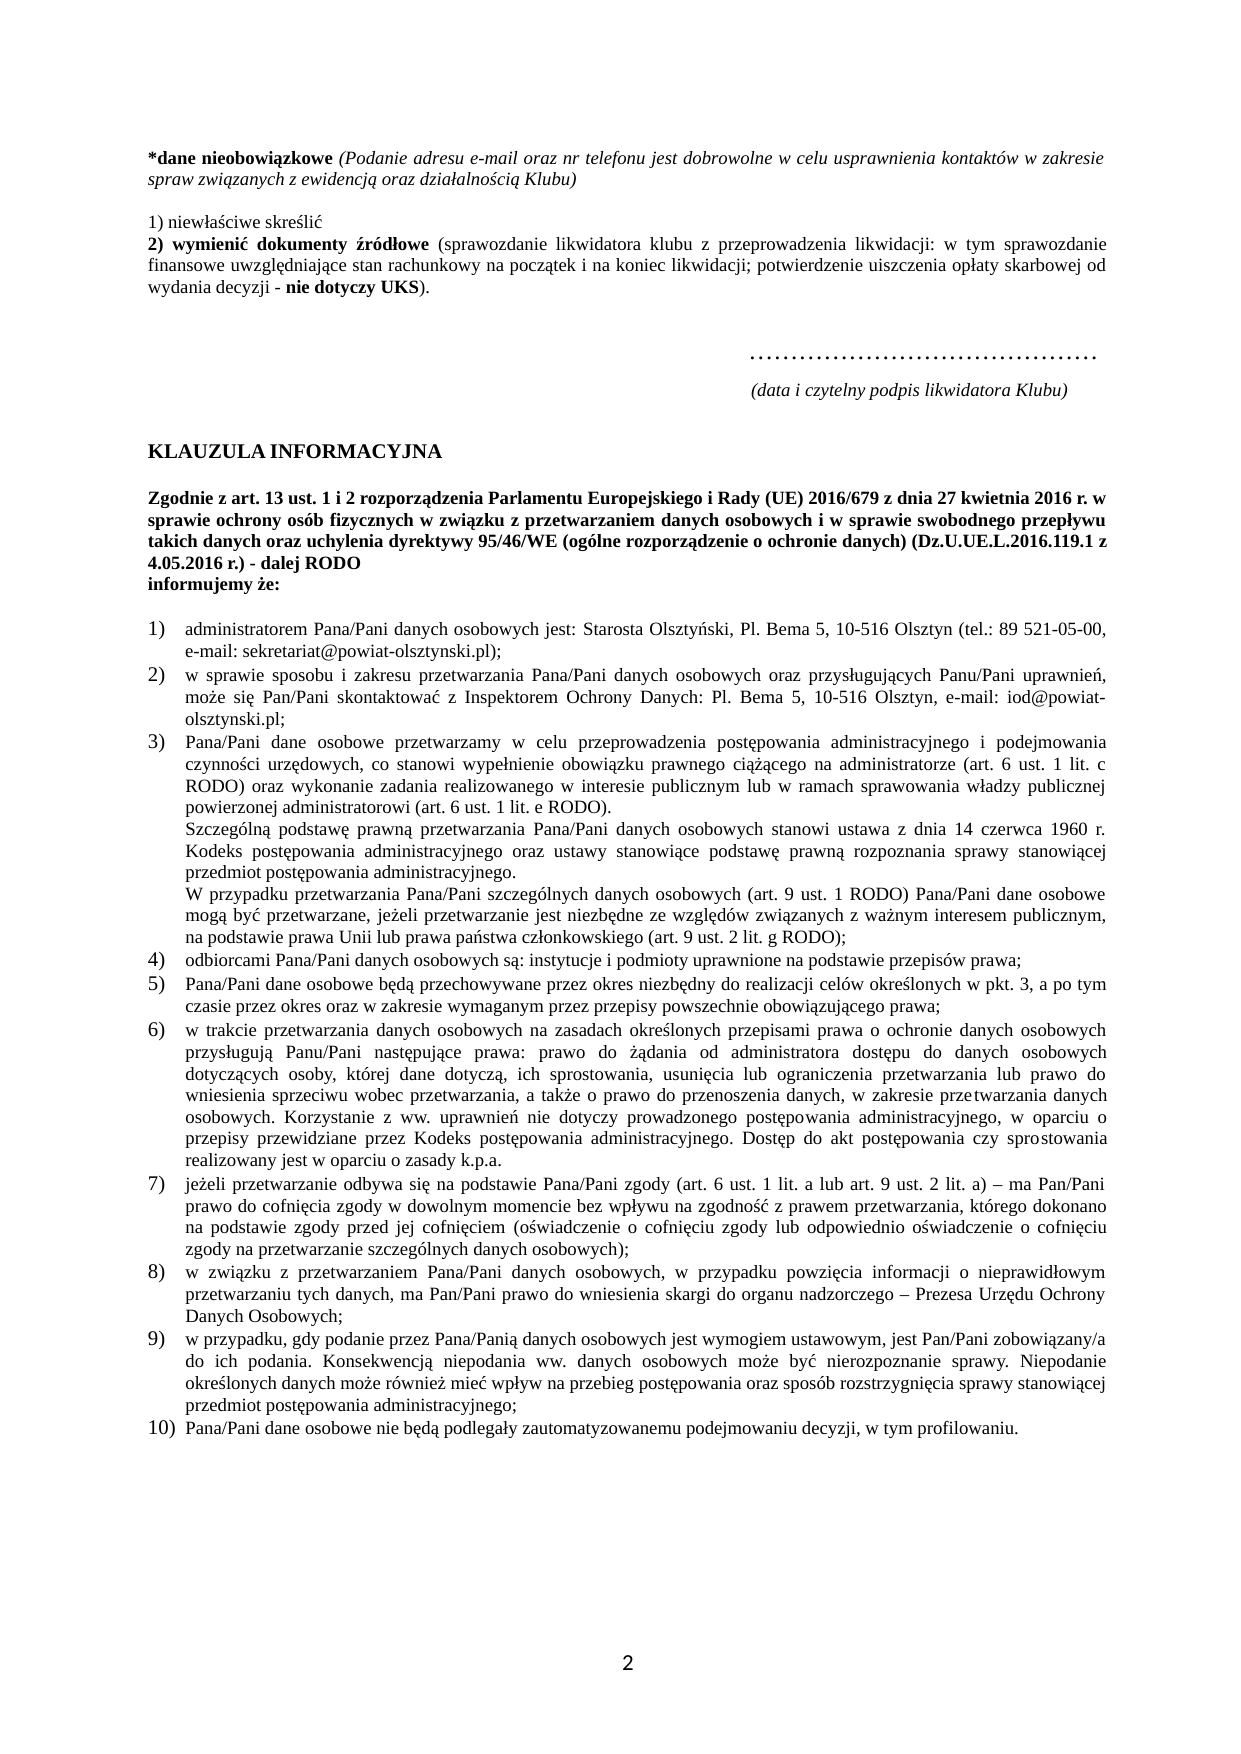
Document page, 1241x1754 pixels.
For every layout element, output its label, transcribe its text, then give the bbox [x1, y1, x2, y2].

text *dane nieobowiązkowe (Podanie adresu e-mail oraz nr telefonu jest dobrowolne w celu usprawnienia kontaktów w zakresie spraw związanych z ewidencją oraz działalnością Klubu) [148, 147, 1107, 190]
text informujemy że: [148, 573, 1107, 595]
list w sprawie sposobu i zakresu przetwarzania Pana/Pani danych osobowych oraz przysługujących Panu/Pani uprawnień, może się Pan/Pani skontaktować z Inspektorem Ochrony Danych: Pl. Bema 5, 10-516 Olsztyn, e-mail: iod@powiat-olsztynski.pl; [148, 662, 1107, 729]
text …………………………………… [738, 336, 1107, 364]
list administratorem Pana/Pani danych osobowych jest: Starosta Olsztyński, Pl. Bema 5, 10-516 Olsztyn (tel.: 89 521-05-00, e-mail: sekretariat@powiat-olsztynski.pl); [148, 616, 1107, 662]
text Szczególną podstawę prawną przetwarzania Pana/Pani danych osobowych stanowi ustawa z dnia 14 czerwca 1960 r. Kodeks postępowania administracyjnego oraz ustawy stanowiące podstawę prawną rozpoznania sprawy stanowiącej przedmiot postępowania administracyjnego. [185, 818, 1107, 883]
list Pana/Pani dane osobowe nie będą podlegały zautomatyzowanemu podejmowaniu decyzji, w tym profilowaniu. [148, 1415, 1107, 1439]
list w związku z przetwarzaniem Pana/Pani danych osobowych, w przypadku powzięcia informacji o nieprawidłowym przetwarzaniu tych danych, ma Pan/Pani prawo do wniesienia skargi do organu nadzorczego – Prezesa Urzędu Ochrony Danych Osobowych; [148, 1259, 1107, 1326]
text (data i czytelny podpis likwidatora Klubu) [694, 379, 1107, 401]
text Zgodnie z art. 13 ust. 1 i 2 rozporządzenia Parlamentu Europejskiego i Rady (UE) 2016/679 z dnia 27 kwietnia 2016 r. w sprawie ochrony osób fizycznych w związku z przetwarzaniem danych osobowych i w sprawie swobodnego przepływu takich danych oraz uchylenia dyrektywy 95/46/WE (ogólne rozporządzenie o ochronie danych) (Dz.U.UE.L.2016.119.1 z 4.05.2016 r.) - dalej RODO [148, 487, 1107, 573]
text W przypadku przetwarzania Pana/Pani szczególnych danych osobowych (art. 9 ust. 1 RODO) Pana/Pani dane osobowe mogą być przetwarzane, jeżeli przetwarzanie jest niezbędne ze względów związanych z ważnym interesem publicznym, na podstawie prawa Unii lub prawa państwa członkowskiego (art. 9 ust. 2 lit. g RODO); [185, 883, 1107, 947]
list w przypadku, gdy podanie przez Pana/Panią danych osobowych jest wymogiem ustawowym, jest Pan/Pani zobowiązany/a do ich podania. Konsekwencją niepodania ww. danych osobowych może być nierozpoznanie sprawy. Niepodanie określonych danych może również mieć wpływ na przebieg postępowania oraz sposób rozstrzygnięcia sprawy stanowiącej przedmiot postępowania administracyjnego; [148, 1326, 1107, 1415]
list Pana/Pani dane osobowe będą przechowywane przez okres niezbędny do realizacji celów określonych w pkt. 3, a po tym czasie przez okres oraz w zakresie wymaganym przez przepisy powszechnie obowiązującego prawa; [148, 971, 1107, 1017]
list w trakcie przetwarzania danych osobowych na zasadach określonych przepisami prawa o ochronie danych osobowych przysługują Panu/Pani następujące prawa: prawo do żądania od administratora dostępu do danych osobowych dotyczących osoby, której dane dotyczą, ich sprostowania, usunięcia lub ograniczenia przetwarzania lub prawo do wniesienia sprzeciwu wobec przetwarzania, a także o prawo do przenoszenia danych, w zakresie przetwarzania danych osobowych. Korzystanie z ww. uprawnień nie dotyczy prowadzonego postępowania administracyjnego, w oparciu o przepisy przewidziane przez Kodeks postępowania administracyjnego. Dostęp do akt postępowania czy sprostowania realizowany jest w oparciu o zasady k.p.a. [148, 1017, 1107, 1170]
text 1) niewłaściwe skreślić [148, 211, 1107, 233]
list jeżeli przetwarzanie odbywa się na podstawie Pana/Pani zgody (art. 6 ust. 1 lit. a lub art. 9 ust. 2 lit. a) – ma Pan/Pani prawo do cofnięcia zgody w dowolnym momencie bez wpływu na zgodność z prawem przetwarzania, którego dokonano na podstawie zgody przed jej cofnięciem (oświadczenie o cofnięciu zgody lub odpowiednio oświadczenie o cofnięciu zgody na przetwarzanie szczególnych danych osobowych); [148, 1170, 1107, 1259]
text 2) wymienić dokumenty źródłowe (sprawozdanie likwidatora klubu z przeprowadzenia likwidacji: w tym sprawozdanie finansowe uwzględniające stan rachunkowy na początek i na koniec likwidacji; potwierdzenie uiszczenia opłaty skarbowej od wydania decyzji - nie dotyczy UKS). [148, 233, 1107, 297]
list Pana/Pani dane osobowe przetwarzamy w celu przeprowadzenia postępowania administracyjnego i podejmowania czynności urzędowych, co stanowi wypełnienie obowiązku prawnego ciążącego na administratorze (art. 6 ust. 1 lit. c RODO) oraz wykonanie zadania realizowanego w interesie publicznym lub w ramach sprawowania władzy publicznej powierzonej administratorowi (art. 6 ust. 1 lit. e RODO). [148, 729, 1107, 818]
text KLAUZULA INFORMACYJNA [148, 439, 1107, 463]
list odbiorcami Pana/Pani danych osobowych są: instytucje i podmioty uprawnione na podstawie przepisów prawa; [148, 947, 1107, 971]
